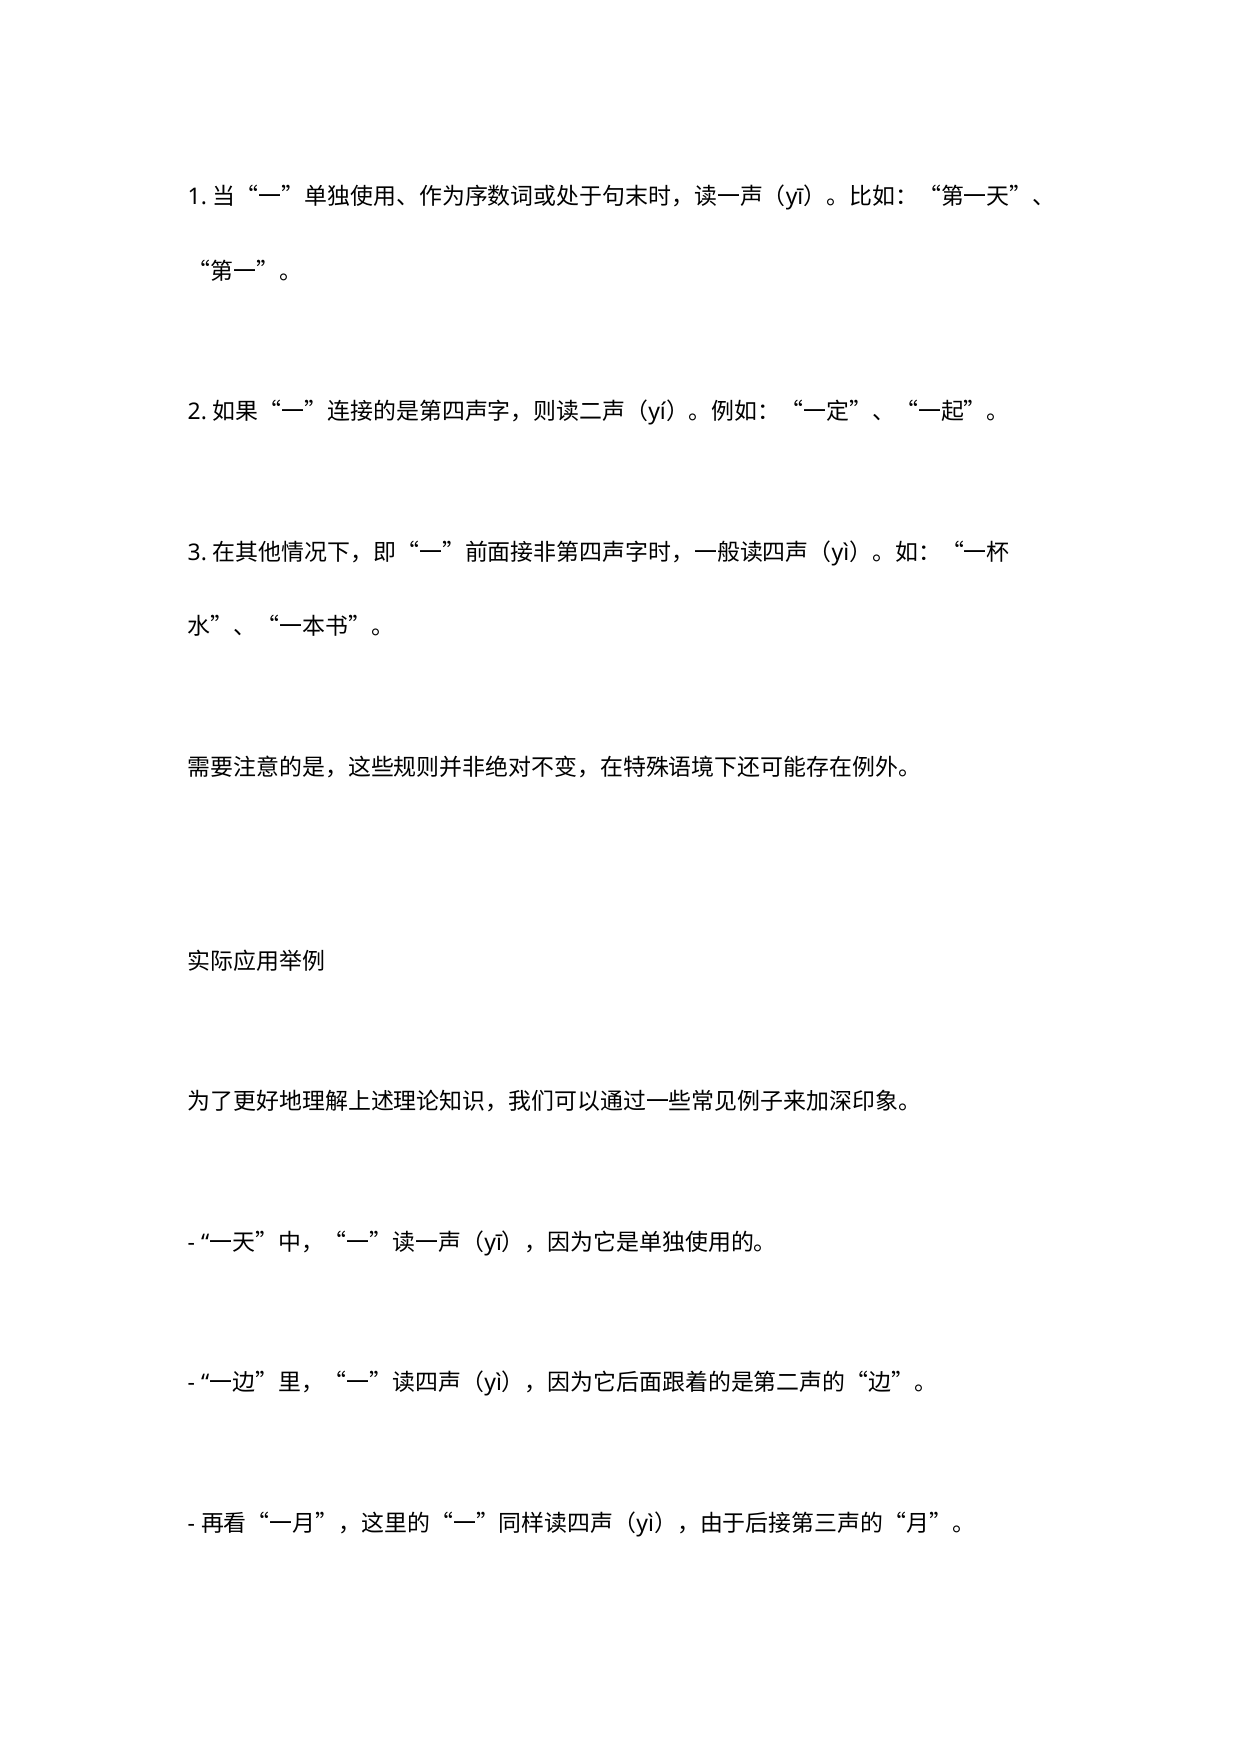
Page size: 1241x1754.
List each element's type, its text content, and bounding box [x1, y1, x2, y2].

text 2. 如果“一”连接的是第四声字，则读二声（yí）。例如：“一定”、“一起”。 [187, 377, 1053, 442]
text 1. 当“一”单独使用、作为序数词或处于句末时，读一声（yī）。比如：“第一天”、“第一”。 [187, 162, 1053, 302]
text 为了更好地理解上述理论知识，我们可以通过一些常见例子来加深印象。 [187, 1067, 1053, 1132]
text 实际应用举例 [187, 927, 1053, 992]
text - 再看“一月”，这里的“一”同样读四声（yì），由于后接第三声的“月”。 [187, 1489, 1053, 1554]
text 3. 在其他情况下，即“一”前面接非第四声字时，一般读四声（yì）。如：“一杯水”、“一本书”。 [187, 518, 1053, 657]
text - “一天”中，“一”读一声（yī），因为它是单独使用的。 [187, 1208, 1053, 1273]
text - “一边”里，“一”读四声（yì），因为它后面跟着的是第二声的“边”。 [187, 1348, 1053, 1413]
text 需要注意的是，这些规则并非绝对不变，在特殊语境下还可能存在例外。 [187, 733, 1053, 798]
